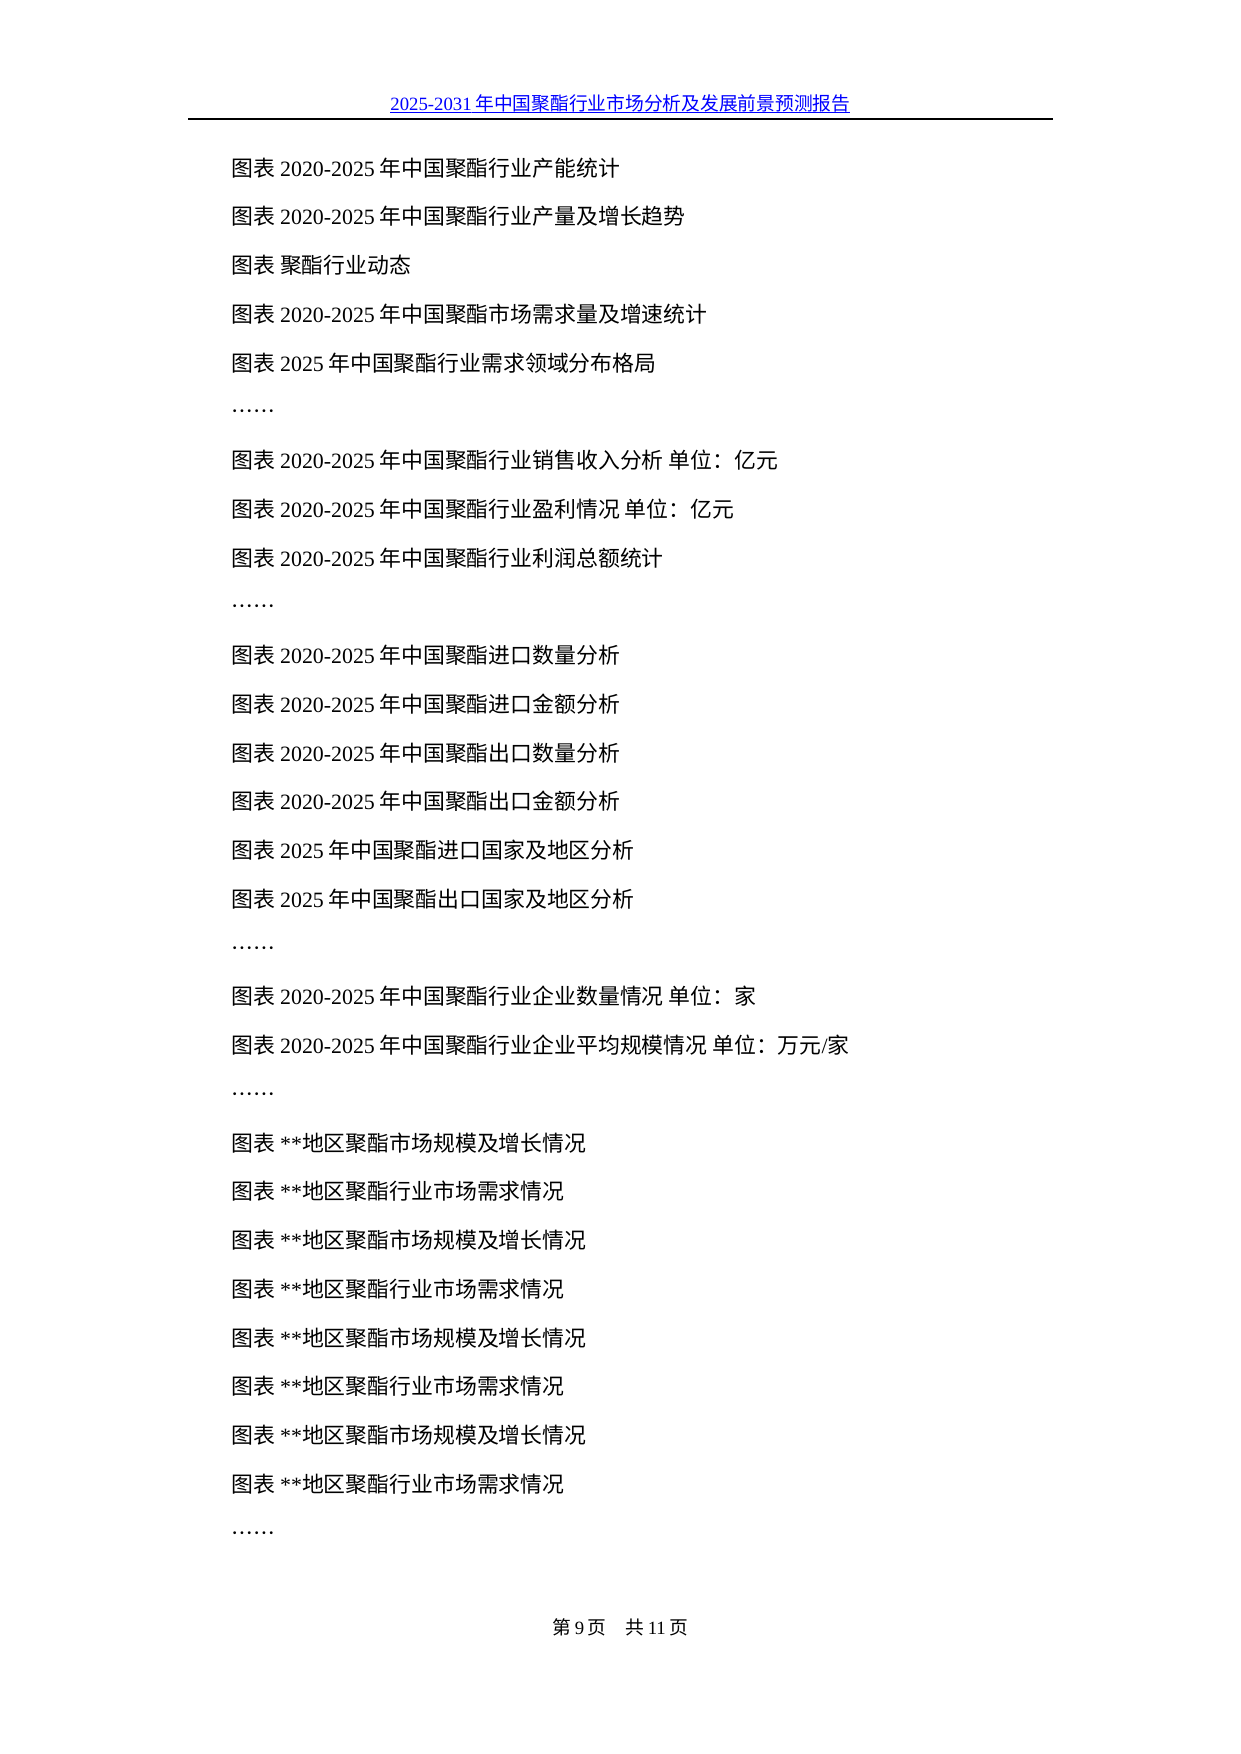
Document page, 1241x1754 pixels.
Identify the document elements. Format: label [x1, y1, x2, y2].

text [187, 150, 1053, 1548]
